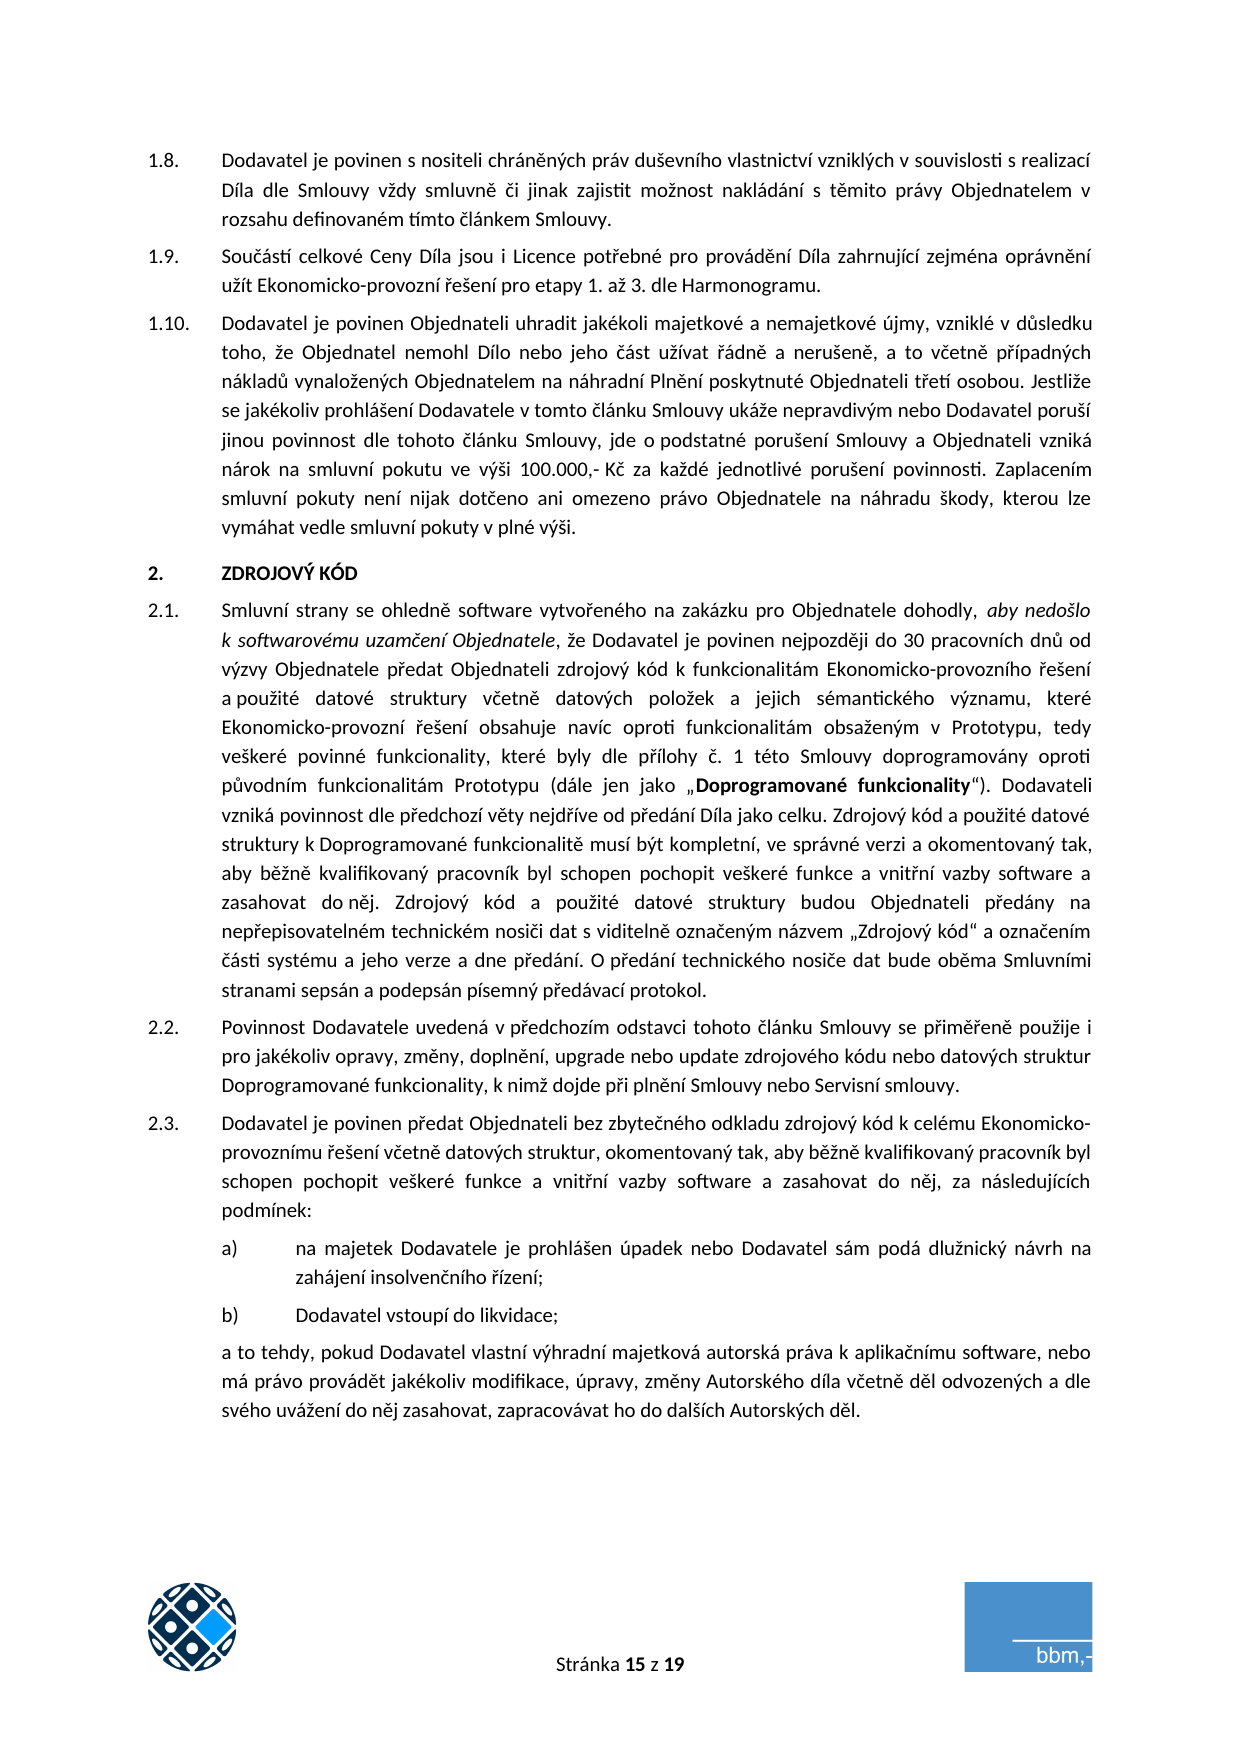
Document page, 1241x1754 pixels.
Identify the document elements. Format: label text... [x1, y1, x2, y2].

subtitle Zdrojový kód [148, 560, 1093, 586]
list Dodavatel je povinen s nositeli chráněných práv duševního vlastnictví vzniklých v souvislosti s realizací Díla dle Smlouvy vždy smluvně či jinak zajistit možnost nakládání s těmito právy Objednatelem v rozsahu definovaném tímto článkem Smlouvy. [148, 148, 1093, 231]
list Povinnost Dodavatele uvedená v předchozím odstavci tohoto článku Smlouvy se přiměřeně použije i pro jakékoliv opravy, změny, doplnění, upgrade nebo update zdrojového kódu nebo datových struktur Doprogramované funkcionality, k nimž dojde při plnění Smlouvy nebo Servisní smlouvy. [148, 1014, 1093, 1098]
list Dodavatel vstoupí do likvidace; [221, 1302, 1093, 1327]
list Dodavatel je povinen předat Objednateli bez zbytečného odkladu zdrojový kód k celému Ekonomicko-provoznímu řešení včetně datových struktur, okomentovaný tak, aby běžně kvalifikovaný pracovník byl schopen pochopit veškeré funkce a vnitřní vazby software a zasahovat do něj, za následujících podmínek: [148, 1110, 1093, 1223]
list a to tehdy, pokud Dodavatel vlastní výhradní majetková autorská práva k aplikačnímu software, nebo má právo provádět jakékoliv modifikace, úpravy, změny Autorského díla včetně děl odvozených a dle svého uvážení do něj zasahovat, zapracovávat ho do dalších Autorských děl. [221, 1339, 1093, 1423]
list Součástí celkové Ceny Díla jsou i Licence potřebné pro provádění Díla zahrnující zejména oprávnění užít Ekonomicko-provozní řešení pro etapy 1. až 3. dle Harmonogramu. [148, 243, 1093, 298]
list na majetek Dodavatele je prohlášen úpadek nebo Dodavatel sám podá dlužnický návrh na zahájení insolvenčního řízení; [221, 1235, 1093, 1290]
list Dodavatel je povinen Objednateli uhradit jakékoli majetkové a nemajetkové újmy, vzniklé v důsledku toho, že Objednatel nemohl Dílo nebo jeho část užívat řádně a nerušeně, a to včetně případných nákladů vynaložených Objednatelem na náhradní Plnění poskytnuté Objednateli třetí osobou. Jestliže se jakékoliv prohlášení Dodavatele v tomto článku Smlouvy ukáže nepravdivým nebo Dodavatel poruší jinou povinnost dle tohoto článku Smlouvy, jde o podstatné porušení Smlouvy a Objednateli vzniká nárok na smluvní pokutu ve výši 100.000,- Kč za každé jednotlivé porušení povinnosti. Zaplacením smluvní pokuty není nijak dotčeno ani omezeno právo Objednatele na náhradu škody, kterou lze vymáhat vedle smluvní pokuty v plné výši. [148, 310, 1093, 540]
picture [147, 1582, 237, 1672]
list Smluvní strany se ohledně software vytvořeného na zakázku pro Objednatele dohodly, aby nedošlo k softwarovému uzamčení Objednatele, že Dodavatel je povinen nejpozději do 30 pracovních dnů od výzvy Objednatele předat Objednateli zdrojový kód k funkcionalitám Ekonomicko-provozního řešení a použité datové struktury včetně datových položek a jejich sémantického významu, které Ekonomicko-provozní řešení obsahuje navíc oproti funkcionalitám obsaženým v Prototypu, tedy veškeré povinné funkcionality, které byly dle přílohy č. 1 této Smlouvy doprogramovány oproti původním funkcionalitám Prototypu (dále jen jako „Doprogramované funkcionality“). Dodavateli vzniká povinnost dle předchozí věty nejdříve od předání Díla jako celku. Zdrojový kód a použité datové struktury k Doprogramované funkcionalitě musí být kompletní, ve správné verzi a okomentovaný tak, aby běžně kvalifikovaný pracovník byl schopen pochopit veškeré funkce a vnitřní vazby software a zasahovat do něj. Zdrojový kód a použité datové struktury budou Objednateli předány na nepřepisovatelném technickém nosiči dat s viditelně označeným názvem „Zdrojový kód“ a označením části systému a jeho verze a dne předání. O předání technického nosiče dat bude oběma Smluvními stranami sepsán a podepsán písemný předávací protokol. [148, 598, 1093, 1002]
picture [964, 1582, 1093, 1672]
